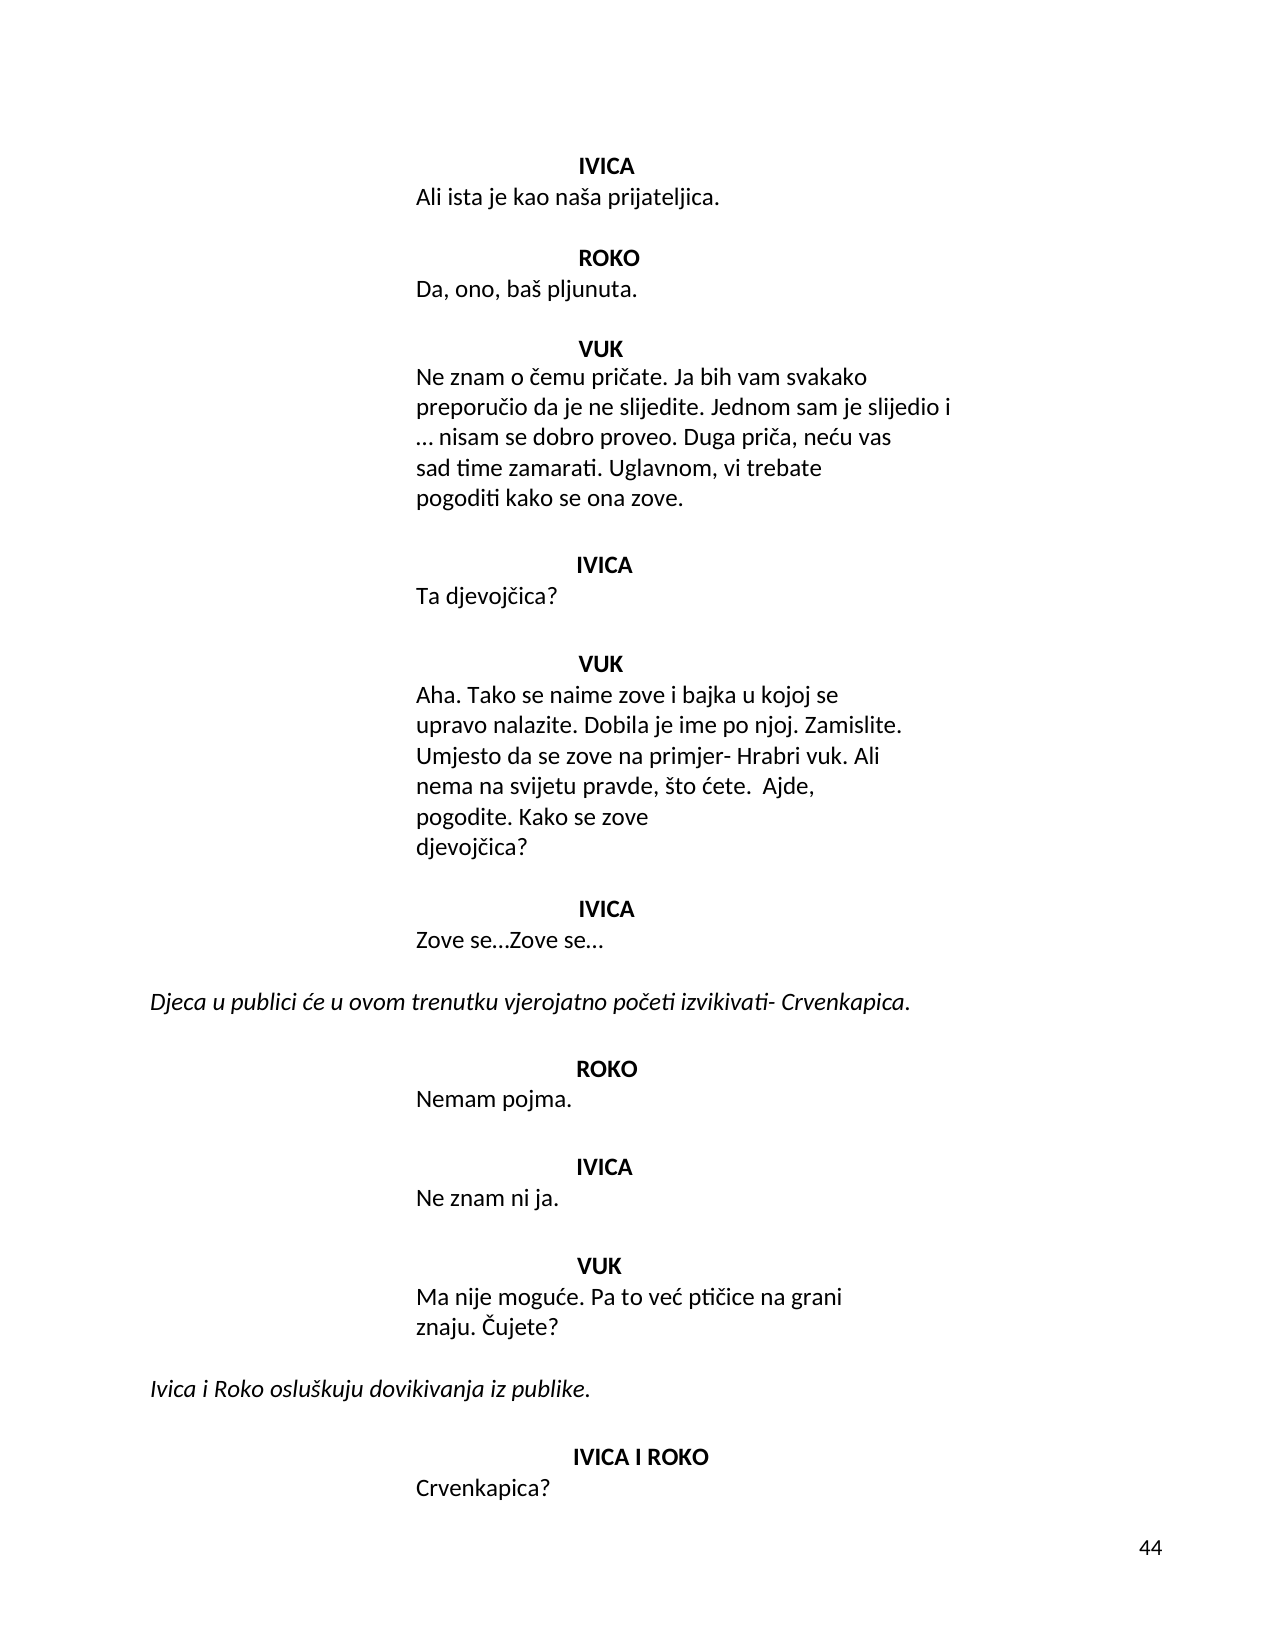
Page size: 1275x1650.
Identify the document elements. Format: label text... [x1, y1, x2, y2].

text Zove se…Zove se… [416, 924, 1139, 955]
text Crvenkapica? [416, 1472, 1139, 1502]
subtitle VUK [578, 648, 1139, 678]
text Da, ono, baš pljunuta. [416, 273, 1139, 303]
subtitle ROKO [413, 1053, 801, 1083]
subtitle IVICA [578, 150, 1139, 181]
text Ne znam o čemu pričate. Ja bih vam svakako [416, 363, 1139, 391]
text … nisam se dobro proveo. Duga priča, neću vas sad time zamarati. Uglavnom, vi trebate pogoditi kako se ona zove. [416, 422, 908, 513]
text Djeca u publici će u ovom trenutku vjerojatno početi izvikivati- Crvenkapica. [150, 986, 1139, 1016]
subtitle VUK [578, 335, 1139, 363]
text Ivica i Roko osluškuju dovikivanja iz publike. [150, 1373, 1139, 1404]
text Nemam pojma. [416, 1083, 1139, 1114]
subtitle IVICA [408, 1151, 801, 1182]
text Ta djevojčica? [416, 580, 1139, 611]
subtitle IVICA [578, 893, 1139, 924]
subtitle IVICA I ROKO [242, 1441, 1040, 1472]
text preporučio da je ne slijedite. Jednom sam je slijedio i [416, 391, 1139, 421]
text Ne znam ni ja. [416, 1182, 1139, 1213]
subtitle VUK [158, 1250, 1040, 1281]
text Ali ista je kao naša prijateljica. [416, 181, 1139, 211]
text Aha. Tako se naime zove i bajka u kojoj se upravo nalazite. Dobila je ime po njoj. Zamislite. Umjesto da se zove na primjer- Hrabri vuk. Ali nema na svijetu pravde, što ćete. Ajde, pogodite. Kako se zove [416, 679, 909, 831]
subtitle ROKO [578, 242, 1139, 273]
subtitle IVICA [408, 549, 801, 580]
text djevojčica? [416, 831, 1139, 862]
text Ma nije moguće. Pa to već ptičice na grani znaju. Čujete? [416, 1281, 870, 1342]
